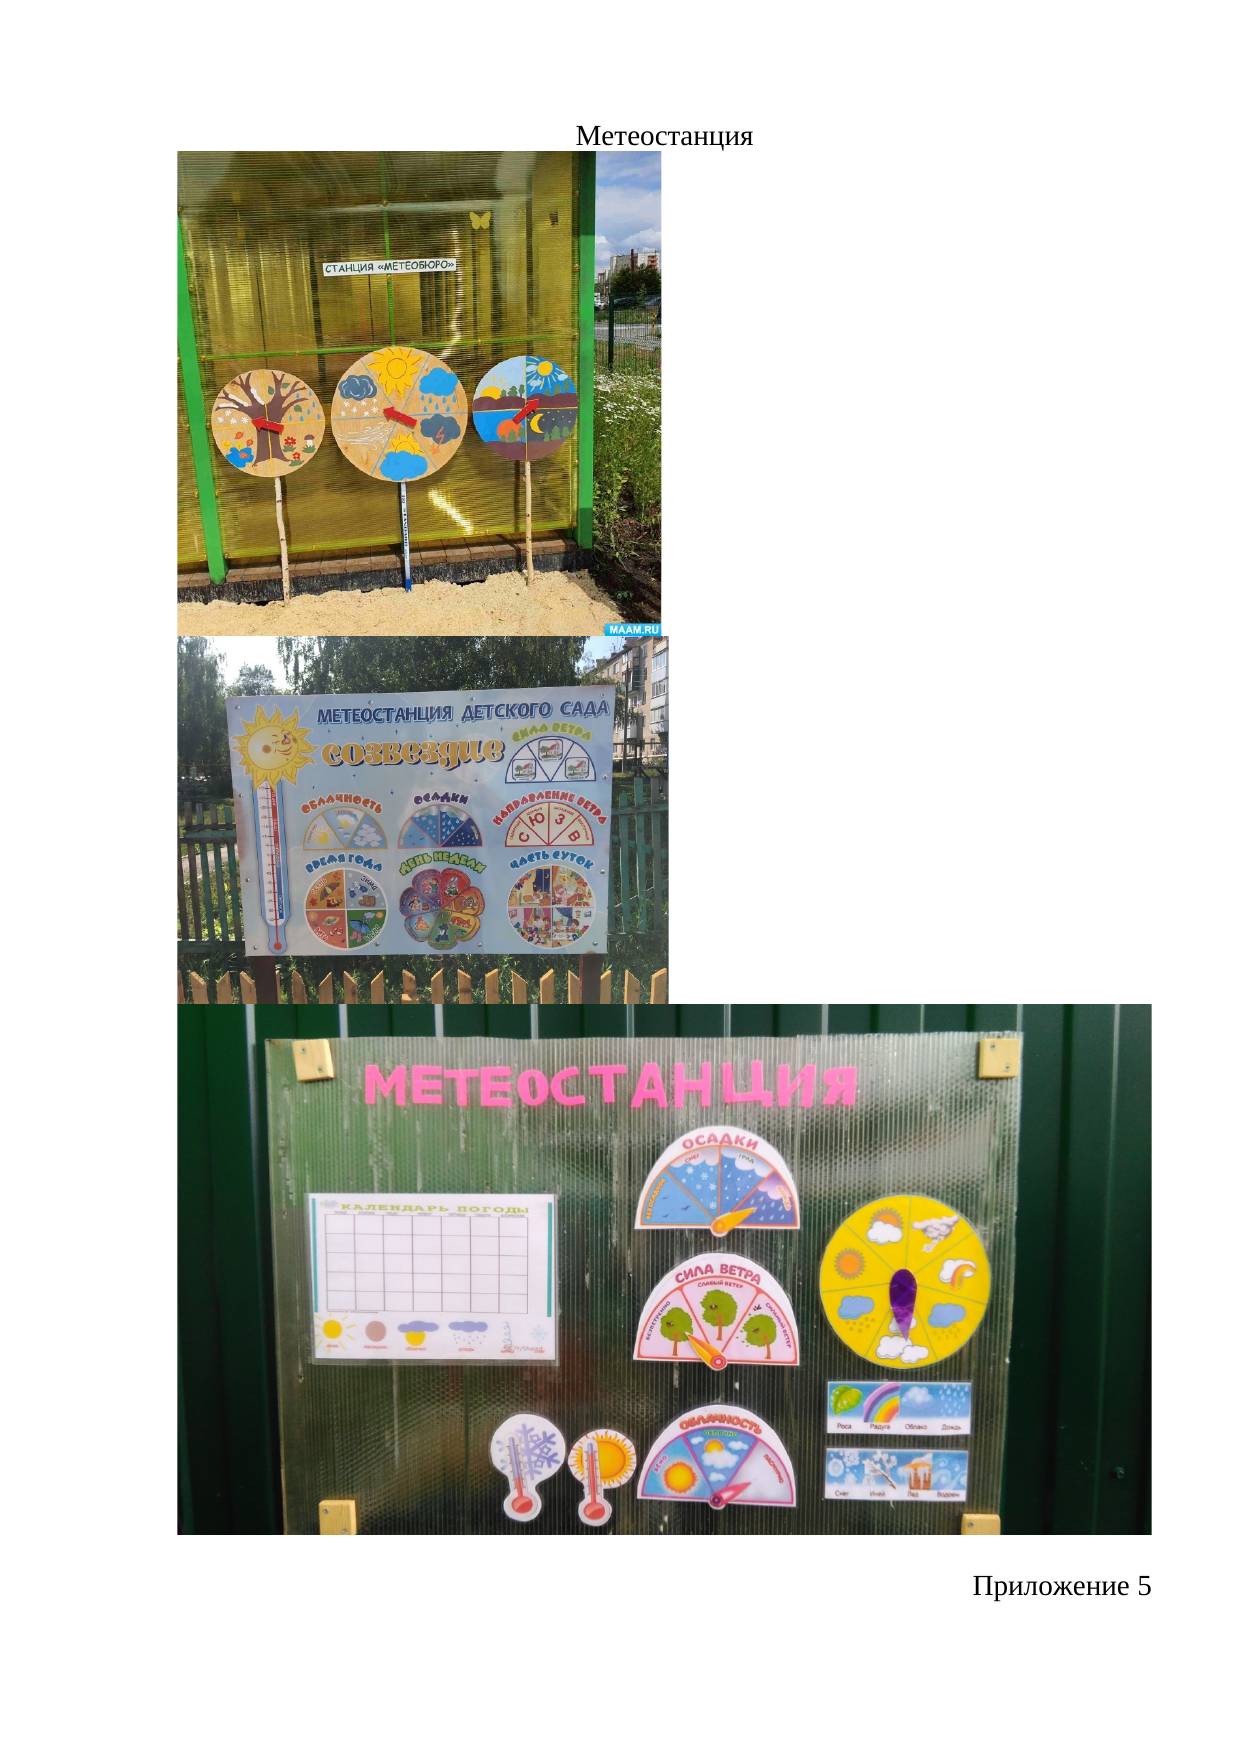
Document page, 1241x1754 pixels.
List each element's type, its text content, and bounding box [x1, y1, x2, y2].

picture [177, 151, 1152, 1535]
text Приложение 5 [177, 1568, 1152, 1602]
text Метеостанция [177, 118, 1152, 152]
